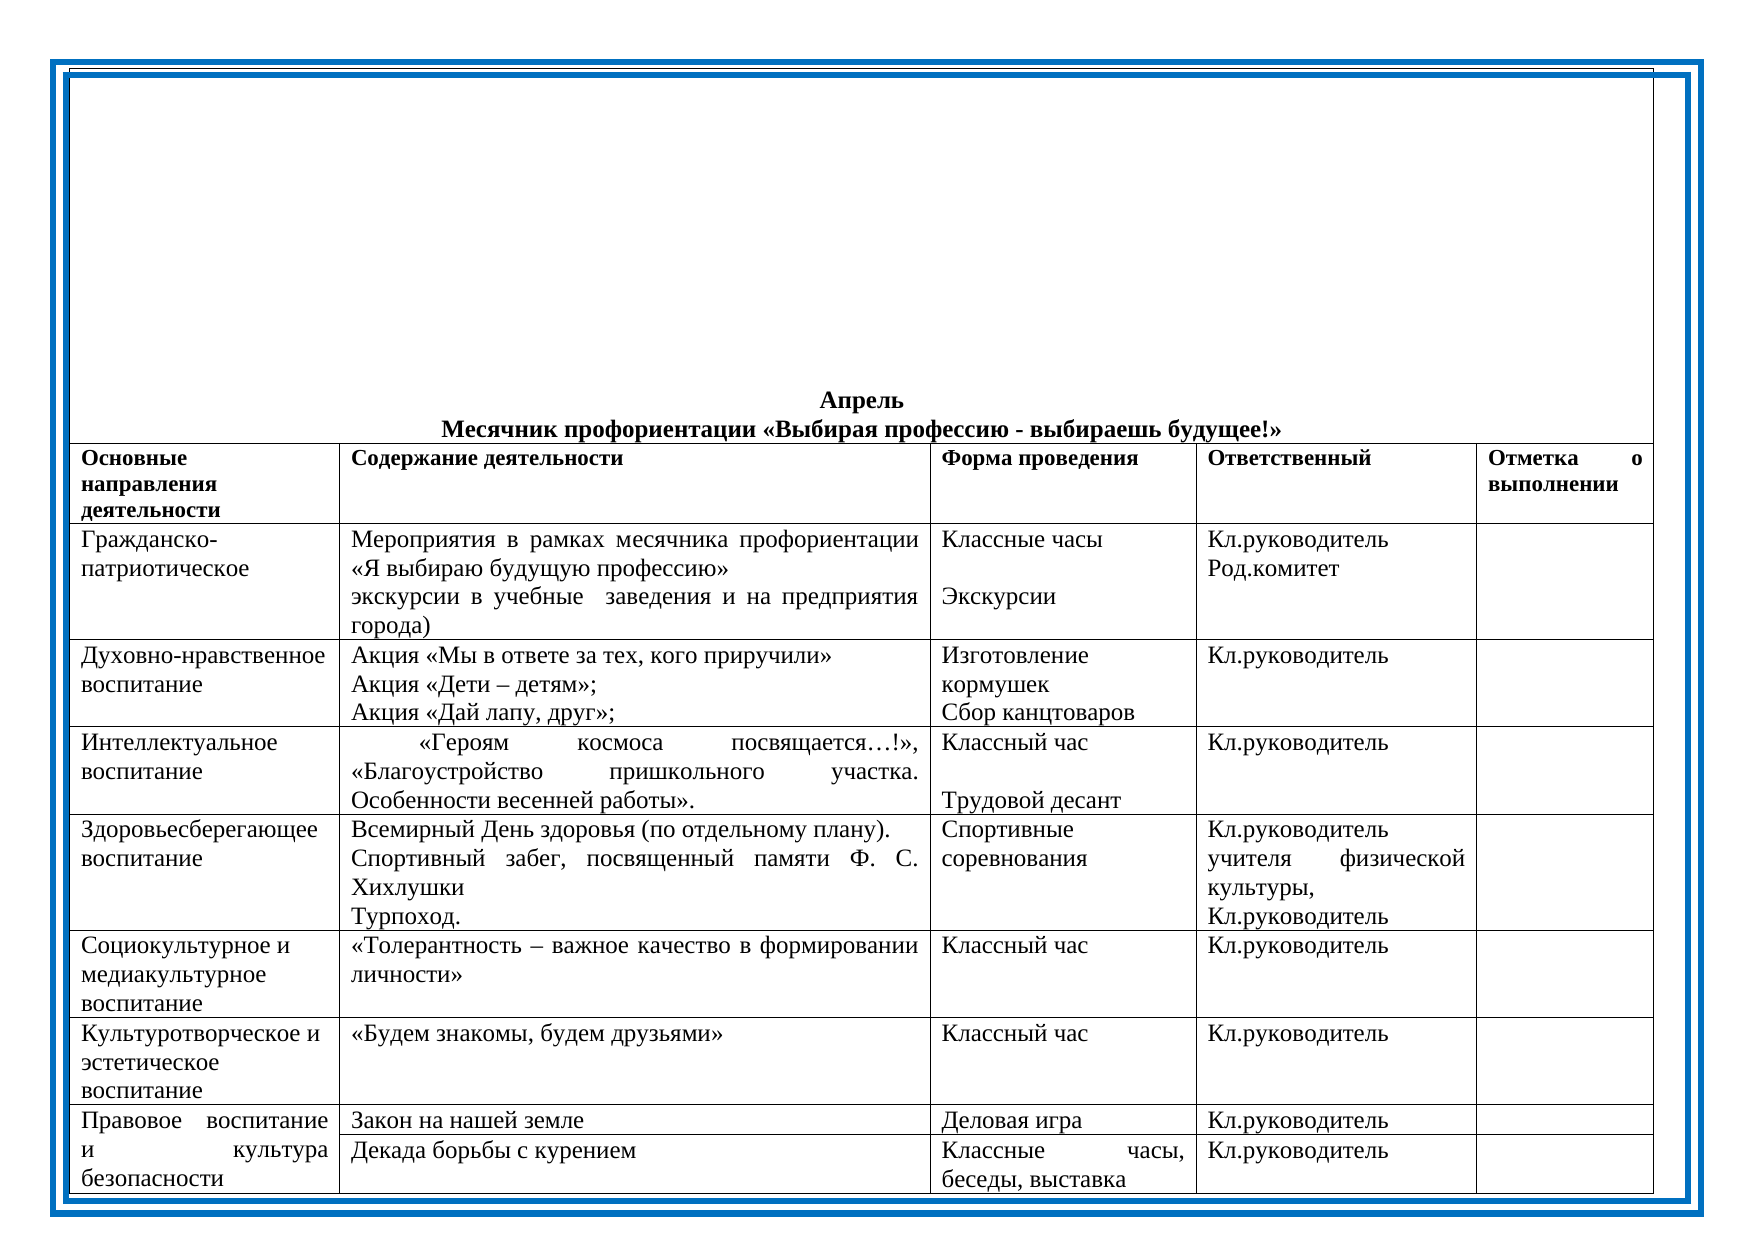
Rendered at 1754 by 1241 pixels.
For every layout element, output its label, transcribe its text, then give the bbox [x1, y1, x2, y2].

table_cell Кл.руководитель [1197, 727, 1476, 813]
table_cell Кл.руководитель [1197, 1135, 1476, 1193]
table_cell Классный час [931, 1018, 1196, 1104]
table_cell [1477, 815, 1653, 929]
table_cell Кл.руководитель [1197, 1018, 1476, 1104]
table_cell Акция «Мы в ответе за тех, кого приручили» Акция «Дети – детям»; Акция «Дай лапу, друг»; [340, 640, 930, 726]
table_cell [1477, 524, 1653, 639]
table_cell Социокультурное и медиакультурное воспитание [70, 931, 339, 1017]
table_cell «Толерантность – важное качество в формировании личности» [340, 931, 930, 1017]
table_cell Декада борьбы с курением [340, 1135, 930, 1193]
table_cell [1477, 1135, 1653, 1193]
table_cell «Героям космоса посвящается…!», «Благоустройство пришкольного участка. Особенности весенней работы». [340, 727, 930, 813]
table_cell Отметка о выполнении [1477, 444, 1653, 523]
table_cell Кл.руководитель [1197, 931, 1476, 1017]
table_cell Интеллектуальное воспитание [70, 727, 339, 813]
table_cell Классные часы Экскурсии [931, 524, 1196, 639]
table_cell [1477, 1018, 1653, 1104]
table_cell Содержание деятельности [340, 444, 930, 523]
table_cell [1477, 727, 1653, 813]
table_cell Закон на нашей земле [340, 1105, 930, 1134]
table_cell [1477, 931, 1653, 1017]
table_cell Кл.руководитель учителя физической культуры, Кл.руководитель [1197, 815, 1476, 929]
table_cell Деловая игра [931, 1105, 1196, 1134]
table_cell Кл.руководитель Род.комитет [1197, 524, 1476, 639]
table_cell Культуротворческое и эстетическое воспитание [70, 1018, 339, 1104]
table_cell Спортивные соревнования [931, 815, 1196, 929]
table_cell Изготовление кормушек Сбор канцтоваров [931, 640, 1196, 726]
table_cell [70, 78, 1653, 443]
table_cell «Будем знакомы, будем друзьями» [340, 1018, 930, 1104]
table_cell Правовое воспитание и культура безопасности [70, 1105, 339, 1193]
table_cell Всемирный День здоровья (по отдельному плану). Спортивный забег, посвященный памяти Ф. С. Хихлушки Турпоход. [340, 815, 930, 929]
table_cell [1477, 640, 1653, 726]
table_cell Классный час Трудовой десант [931, 727, 1196, 813]
table_cell Кл.руководитель [1197, 640, 1476, 726]
table_cell Гражданско-патриотическое [70, 524, 339, 639]
table_cell Форма проведения [931, 444, 1196, 523]
table_cell Основные направления деятельности [70, 444, 339, 523]
table_cell Ответственный [1197, 444, 1476, 523]
table_cell Классный час [931, 931, 1196, 1017]
table_cell [1477, 1105, 1653, 1134]
table_cell Духовно-нравственное воспитание [70, 640, 339, 726]
table_cell Здоровьесберегающее воспитание [70, 815, 339, 929]
table_cell Мероприятия в рамках месячника профориентации «Я выбираю будущую профессию» экскурсии в учебные заведения и на предприятия города) [340, 524, 930, 639]
table_cell Классные часы, беседы, выставка [931, 1135, 1196, 1193]
table_cell Кл.руководитель [1197, 1105, 1476, 1134]
